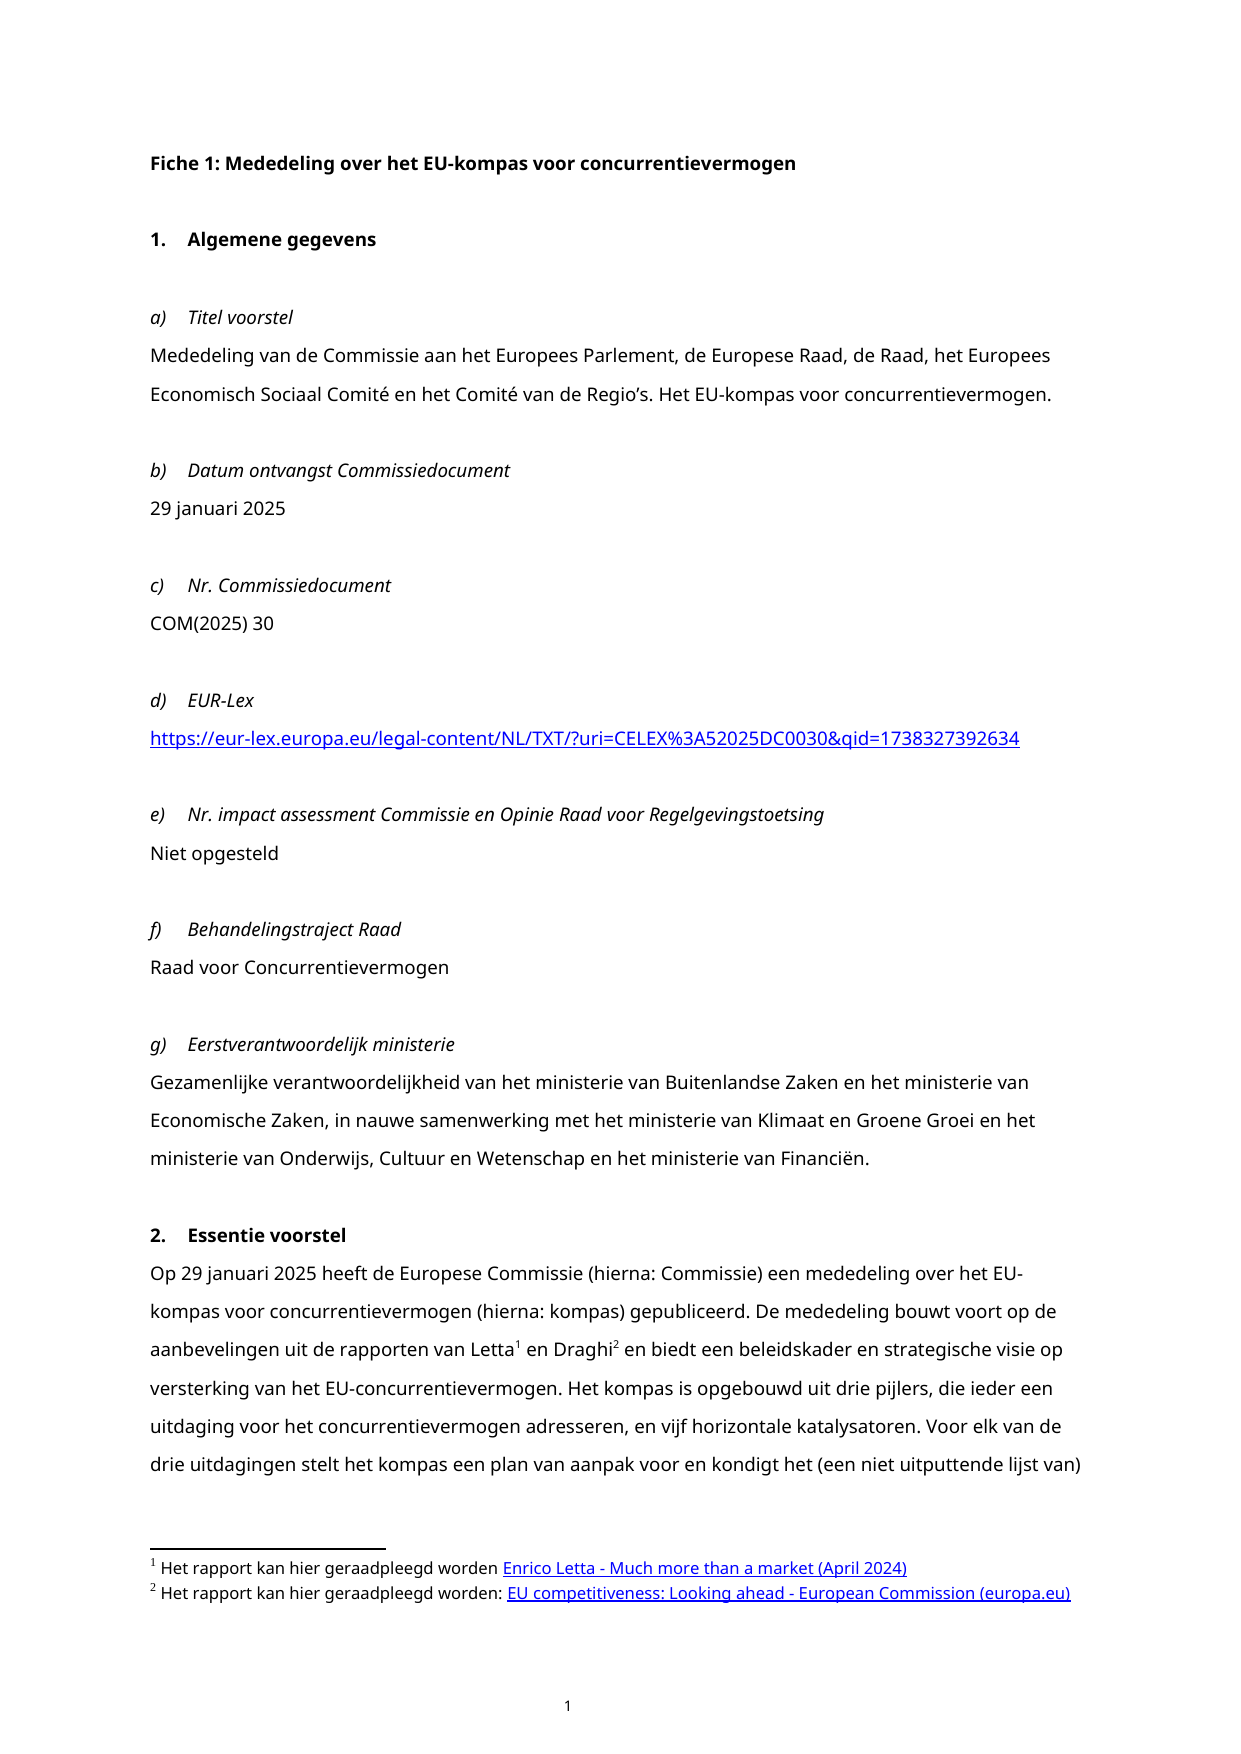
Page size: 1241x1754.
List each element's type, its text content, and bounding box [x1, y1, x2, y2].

subtitle Fiche 1: Mededeling over het EU-kompas voor concurrentievermogen [150, 150, 1090, 176]
list EUR-Lex [150, 687, 1090, 712]
text 29 januari 2025 [150, 496, 1090, 521]
text Niet opgesteld [150, 840, 1090, 865]
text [150, 1260, 1090, 1477]
list Nr. Commissiedocument [150, 572, 1090, 598]
list Behandelingstraject Raad [150, 916, 1090, 942]
list Nr. impact assessment Commissie en Opinie Raad voor Regelgevingstoetsing [150, 802, 1090, 827]
text Mededeling van de Commissie aan het Europees Parlement, de Europese Raad, de Raad, het Europees Economisch Sociaal Comité en het Comité van de Regio’s. Het EU-kompas voor concurrentievermogen. [150, 343, 1090, 407]
list Essentie voorstel [150, 1222, 1090, 1248]
text https://eur-lex.europa.eu/legal-content/NL/TXT/?uri=CELEX%3A52025DC0030&qid=1738327392634 [150, 725, 1090, 751]
text Gezamenlijke verantwoordelijkheid van het ministerie van Buitenlandse Zaken en het ministerie van Economische Zaken, in nauwe samenwerking met het ministerie van Klimaat en Groene Groei en het ministerie van Onderwijs, Cultuur en Wetenschap en het ministerie van Financiën. [150, 1069, 1090, 1171]
list Titel voorstel [150, 304, 1090, 330]
list Eerstverantwoordelijk ministerie [150, 1031, 1090, 1056]
list Datum ontvangst Commissiedocument [150, 457, 1090, 483]
text COM(2025) 30 [150, 610, 1090, 636]
list Algemene gegevens [150, 226, 1090, 291]
text Raad voor Concurrentievermogen [150, 954, 1090, 980]
